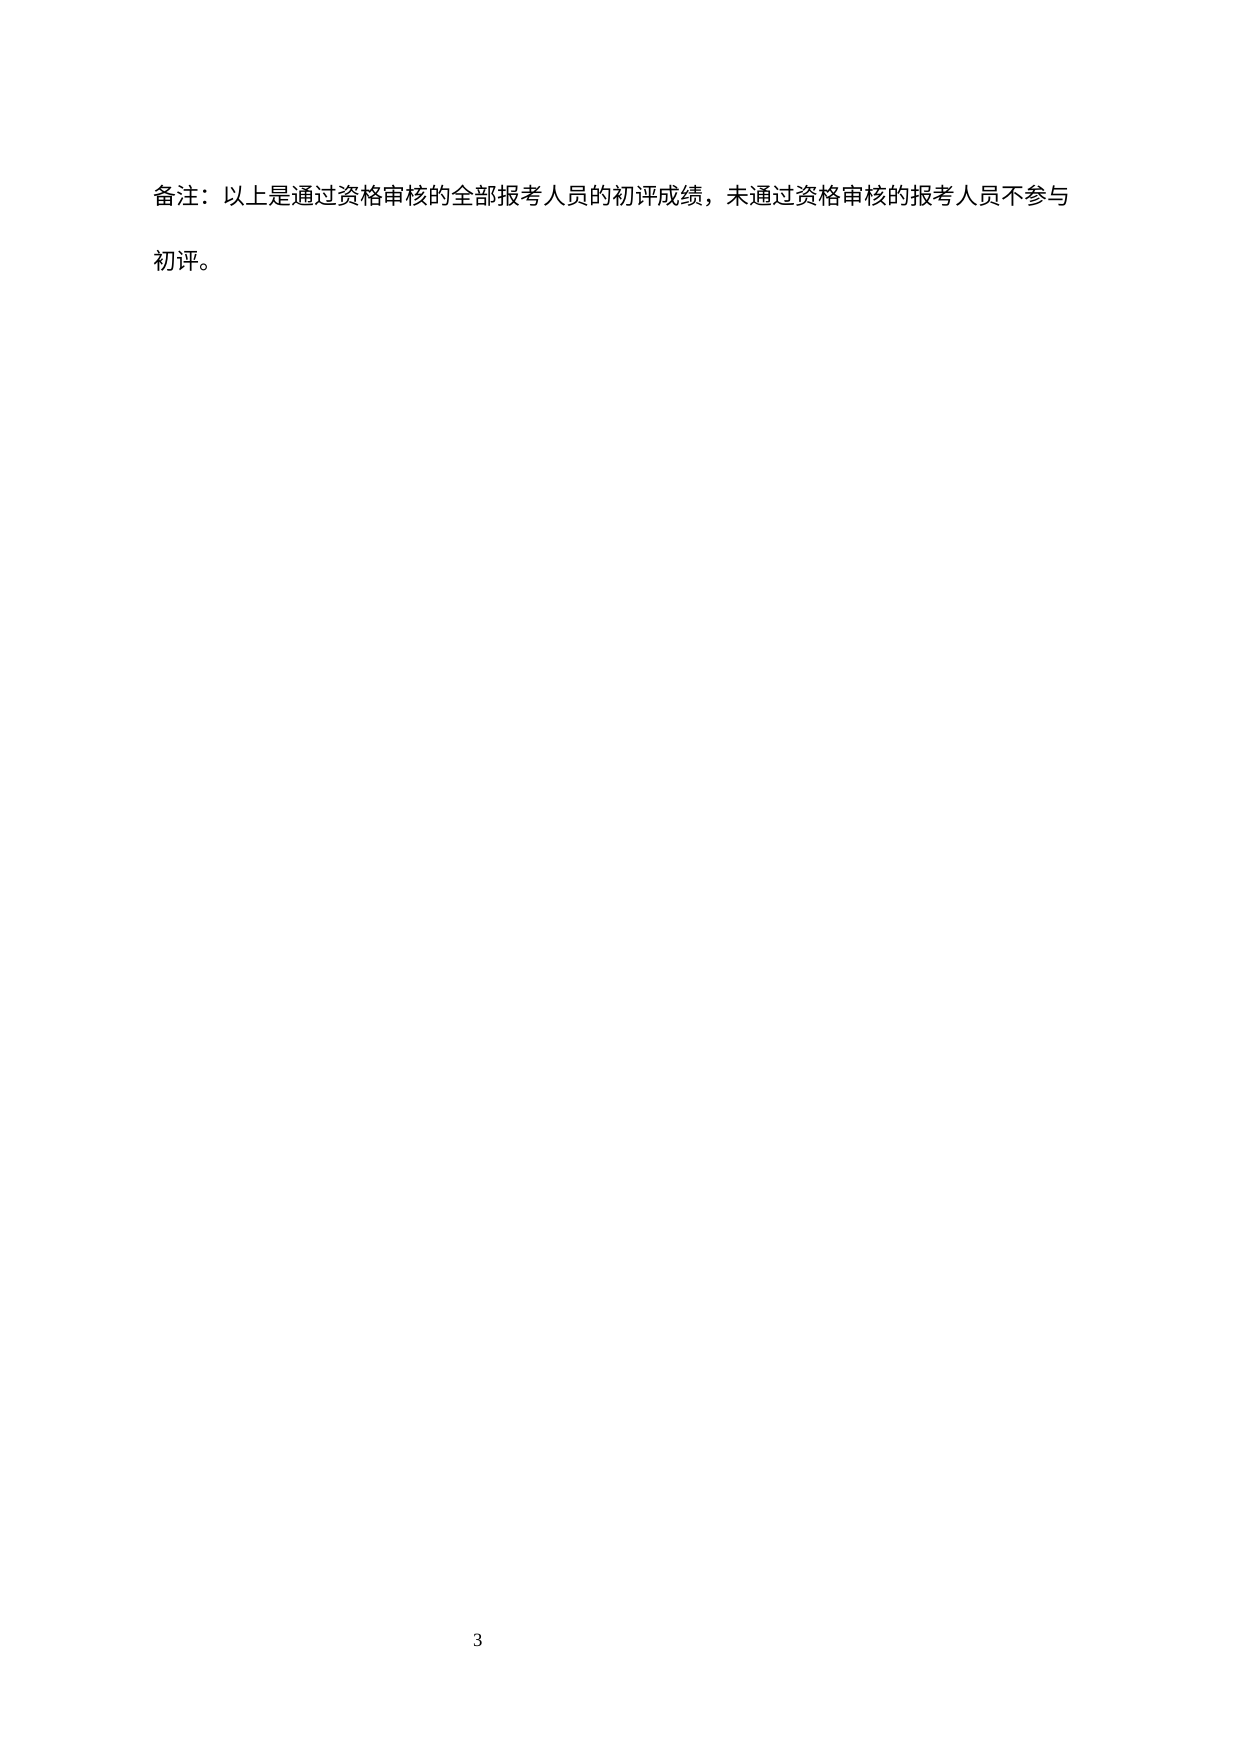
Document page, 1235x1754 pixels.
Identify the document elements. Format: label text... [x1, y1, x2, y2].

text 备注：以上是通过资格审核的全部报考人员的初评成绩，未通过资格审核的报考人员不参与初评。 [153, 162, 1093, 292]
